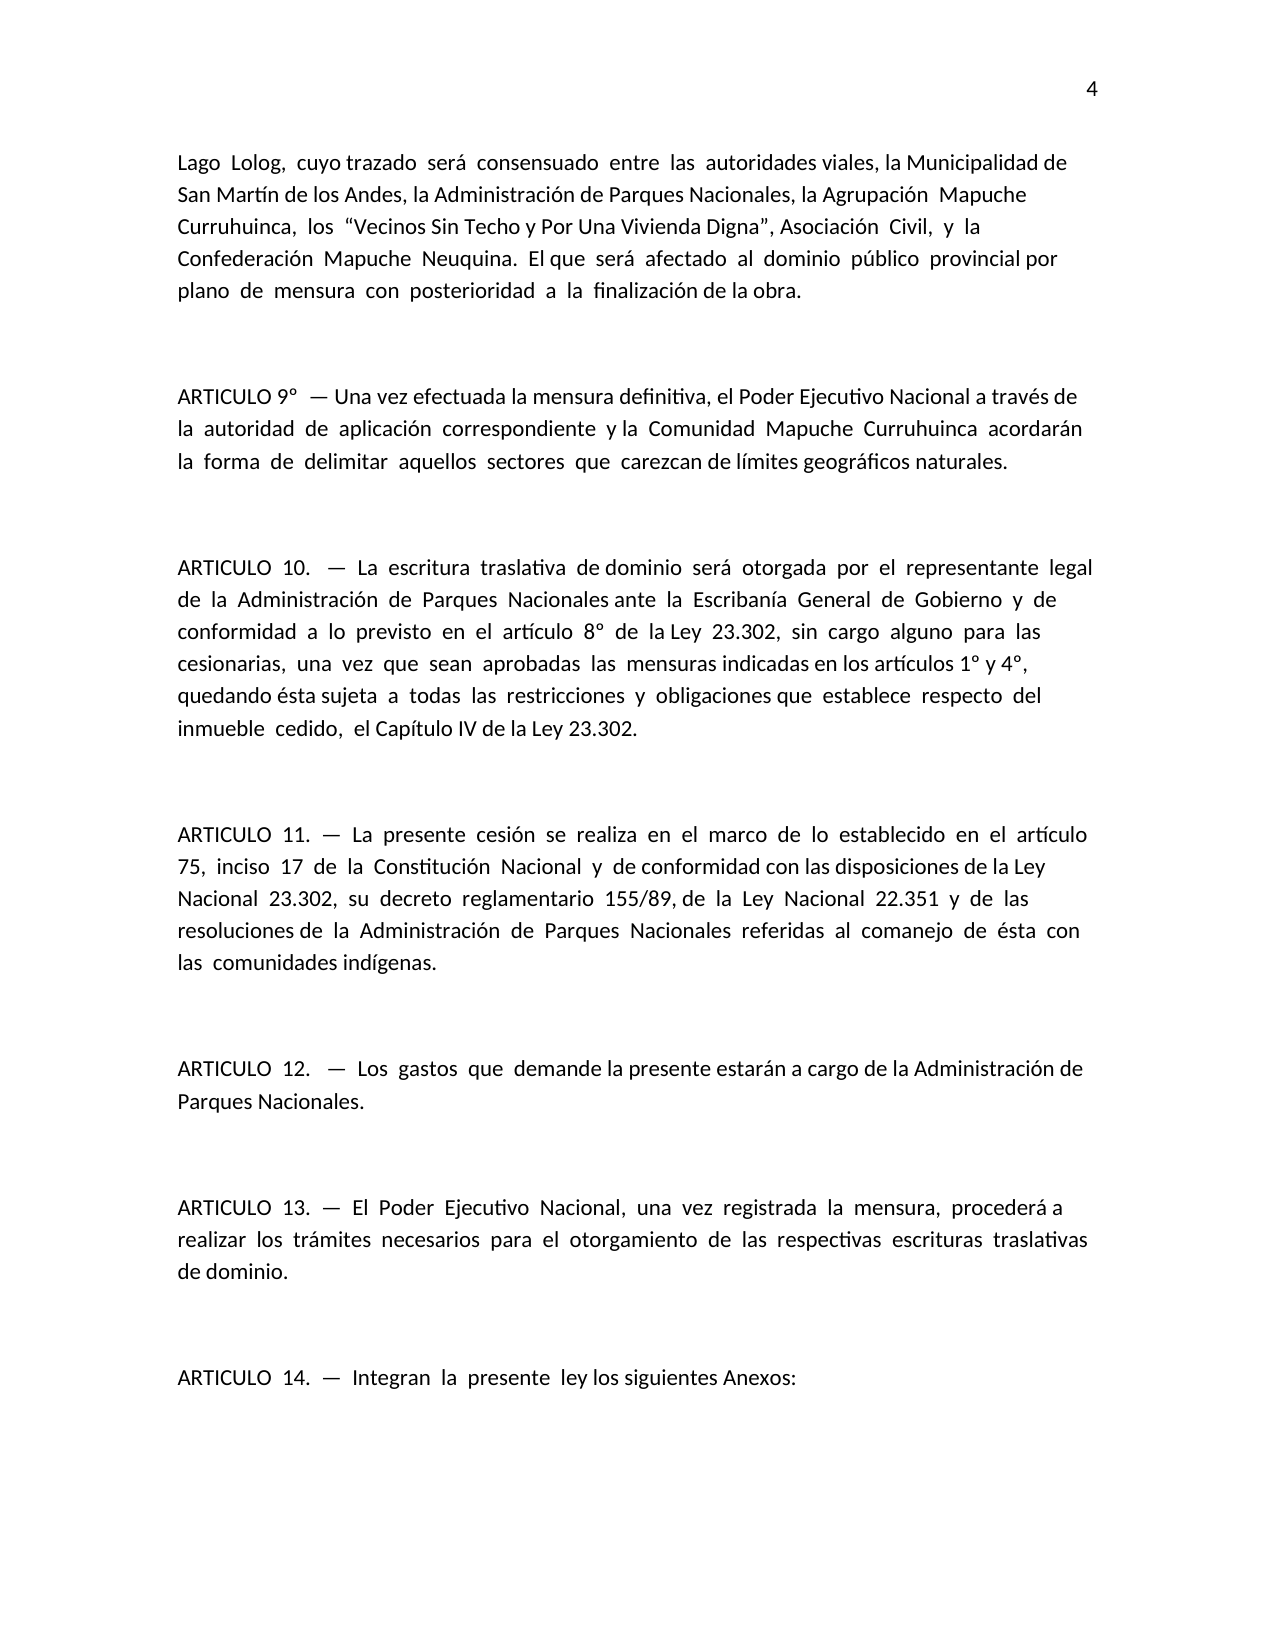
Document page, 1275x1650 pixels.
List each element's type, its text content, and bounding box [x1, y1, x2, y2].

text ARTICULO 14. — Integran la presente ley los siguientes Anexos: [177, 1363, 1098, 1391]
text ARTICULO 11. — La presente cesión se realiza en el marco de lo establecido en el artículo 75, inciso 17 de la Constitución Nacional y de conformidad con las disposiciones de la Ley Nacional 23.302, su decreto reglamentario 155/89, de la Ley Nacional 22.351 y de las resoluciones de la Administración de Parques Nacionales referidas al comanejo de ésta con las comunidades indígenas. [177, 820, 1098, 977]
text ARTICULO 10. — La escritura traslativa de dominio será otorgada por el representante legal de la Administración de Parques Nacionales ante la Escribanía General de Gobierno y de conformidad a lo previsto en el artículo 8º de la Ley 23.302, sin cargo alguno para las cesionarias, una vez que sean aprobadas las mensuras indicadas en los artículos 1º y 4º, quedando ésta sujeta a todas las restricciones y obligaciones que establece respecto del inmueble cedido, el Capítulo IV de la Ley 23.302. [177, 553, 1098, 742]
text ARTICULO 9º — Una vez efectuada la mensura definitiva, el Poder Ejecutivo Nacional a través de la autoridad de aplicación correspondiente y la Comunidad Mapuche Curruhuinca acordarán la forma de delimitar aquellos sectores que carezcan de límites geográficos naturales. [177, 382, 1098, 475]
text ARTICULO 12. — Los gastos que demande la presente estarán a cargo de la Administración de Parques Nacionales. [177, 1054, 1098, 1115]
text ARTICULO 13. — El Poder Ejecutivo Nacional, una vez registrada la mensura, procederá a realizar los trámites necesarios para el otorgamiento de las respectivas escrituras traslativas de dominio. [177, 1193, 1098, 1285]
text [177, 148, 1098, 304]
